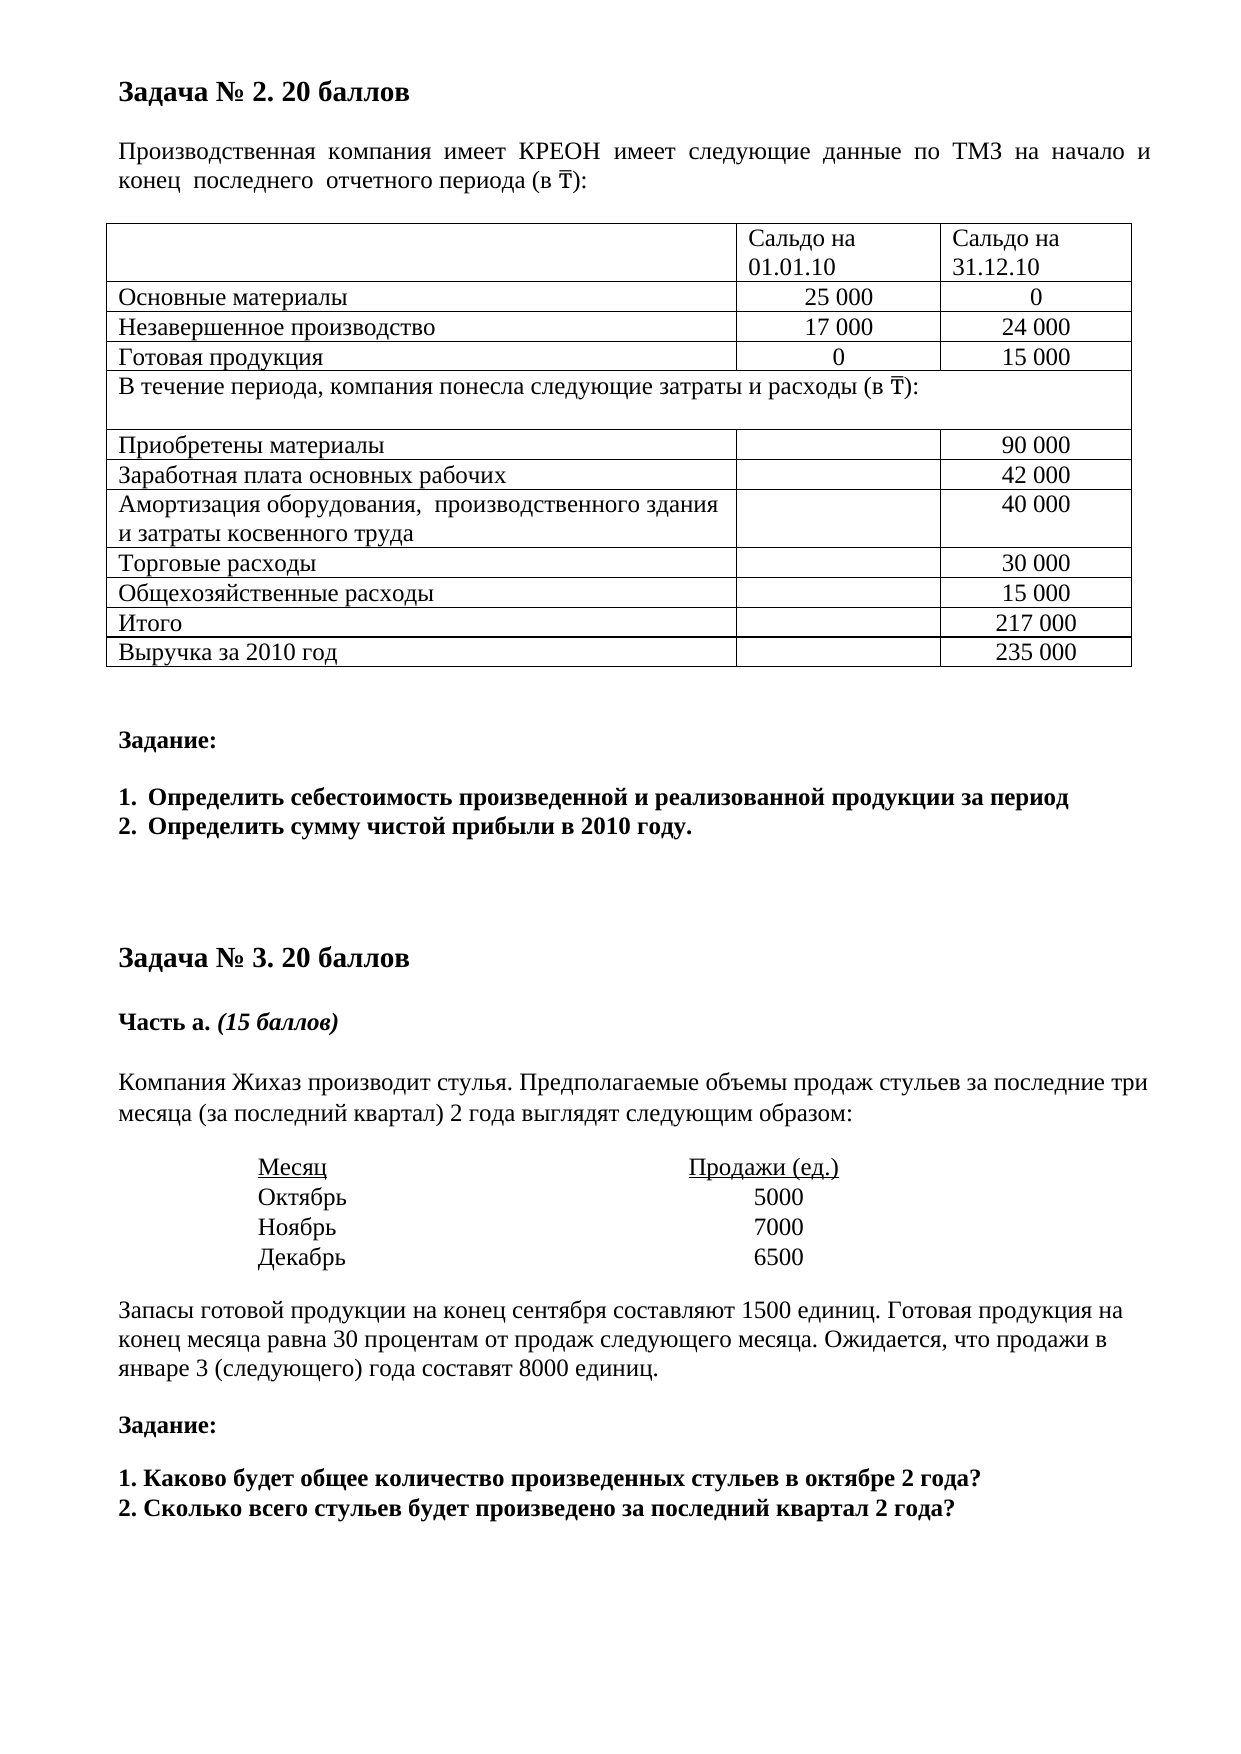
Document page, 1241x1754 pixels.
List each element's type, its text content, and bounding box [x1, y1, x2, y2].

text Часть а. (15 баллов) [118, 1007, 1152, 1036]
text Компания Жихаз производит стулья. Предполагаемые объемы продаж стульев за последние три месяца (за последний квартал) 2 года выглядят следующим образом: [118, 1067, 1152, 1127]
table_cell 235 000 [941, 638, 1131, 666]
table_cell Заработная плата основных рабочих [107, 460, 736, 488]
table_cell 24 000 [941, 312, 1131, 341]
table_cell [737, 548, 940, 577]
table_cell [737, 490, 940, 547]
table_cell [737, 638, 940, 666]
text Задача № 2. 20 баллов [118, 74, 1152, 107]
text Ноябрь 7 000 [258, 1212, 1152, 1241]
table_cell В течение периода, компания понесла следующие затраты и расходы (в ₸): [107, 371, 1131, 429]
table_cell 0 [941, 282, 1131, 311]
table_cell Незавершенное производство [107, 312, 736, 341]
table_header Сальдо на 01.01.10 [737, 224, 940, 281]
text Задание: [118, 1410, 1152, 1439]
table_cell Выручка за 2010 год [107, 638, 736, 666]
text Производственная компания имеет КРЕОН имеет следующие данные по ТМЗ на начало и конец последнего отчетного периода (в ₸): [118, 136, 1152, 194]
text Декабрь 6 500 [258, 1242, 1152, 1271]
table_cell 42 000 [941, 460, 1131, 488]
table_cell Приобретены материалы [107, 430, 736, 459]
table_cell Торговые расходы [107, 548, 736, 577]
text 1. Каково будет общее количество произведенных стульев в октябре 2 года? [118, 1463, 1152, 1492]
table_cell [737, 608, 940, 636]
list Определить сумму чистой прибыли в 2010 году. [118, 811, 1152, 840]
text Октябрь 5 000 [258, 1182, 1152, 1211]
text Задача № 3. 20 баллов [118, 940, 1152, 974]
table_cell 17 000 [737, 312, 940, 341]
table_cell 15 000 [941, 342, 1131, 370]
table_cell Амортизация оборудования, производственного здания и затраты косвенного труда [107, 490, 736, 547]
table_header Сальдо на 31.12.10 [941, 224, 1131, 281]
table_cell 217 000 [941, 608, 1131, 636]
table_cell Итого [107, 608, 736, 636]
table_cell 90 000 [941, 430, 1131, 459]
table_cell [737, 460, 940, 488]
text 2. Сколько всего стульев будет произведено за последний квартал 2 года? [118, 1493, 1152, 1522]
table_cell 25 000 [737, 282, 940, 311]
table_cell [737, 430, 940, 459]
text Задание: [118, 725, 1152, 753]
table_cell Общехозяйственные расходы [107, 578, 736, 607]
list Определить себестоимость произведенной и реализованной продукции за период [118, 782, 1152, 811]
text Запасы готовой продукции на конец сентября составляют 1500 единиц. Готовая продукция на конец месяца равна 30 процентам от продаж следующего месяца. Ожидается, что продажи в январе 3 (следующего) года составят 8000 единиц. [118, 1295, 1152, 1381]
table_cell Основные материалы [107, 282, 736, 311]
table_cell 40 000 [941, 490, 1131, 547]
table_header [107, 224, 736, 281]
table_cell 15 000 [941, 578, 1131, 607]
table_cell 30 000 [941, 548, 1131, 577]
table_cell 0 [737, 342, 940, 370]
text Месяц Продажи (ед.) [258, 1152, 1152, 1181]
table_cell [737, 578, 940, 607]
table_cell Готовая продукция [107, 342, 736, 370]
